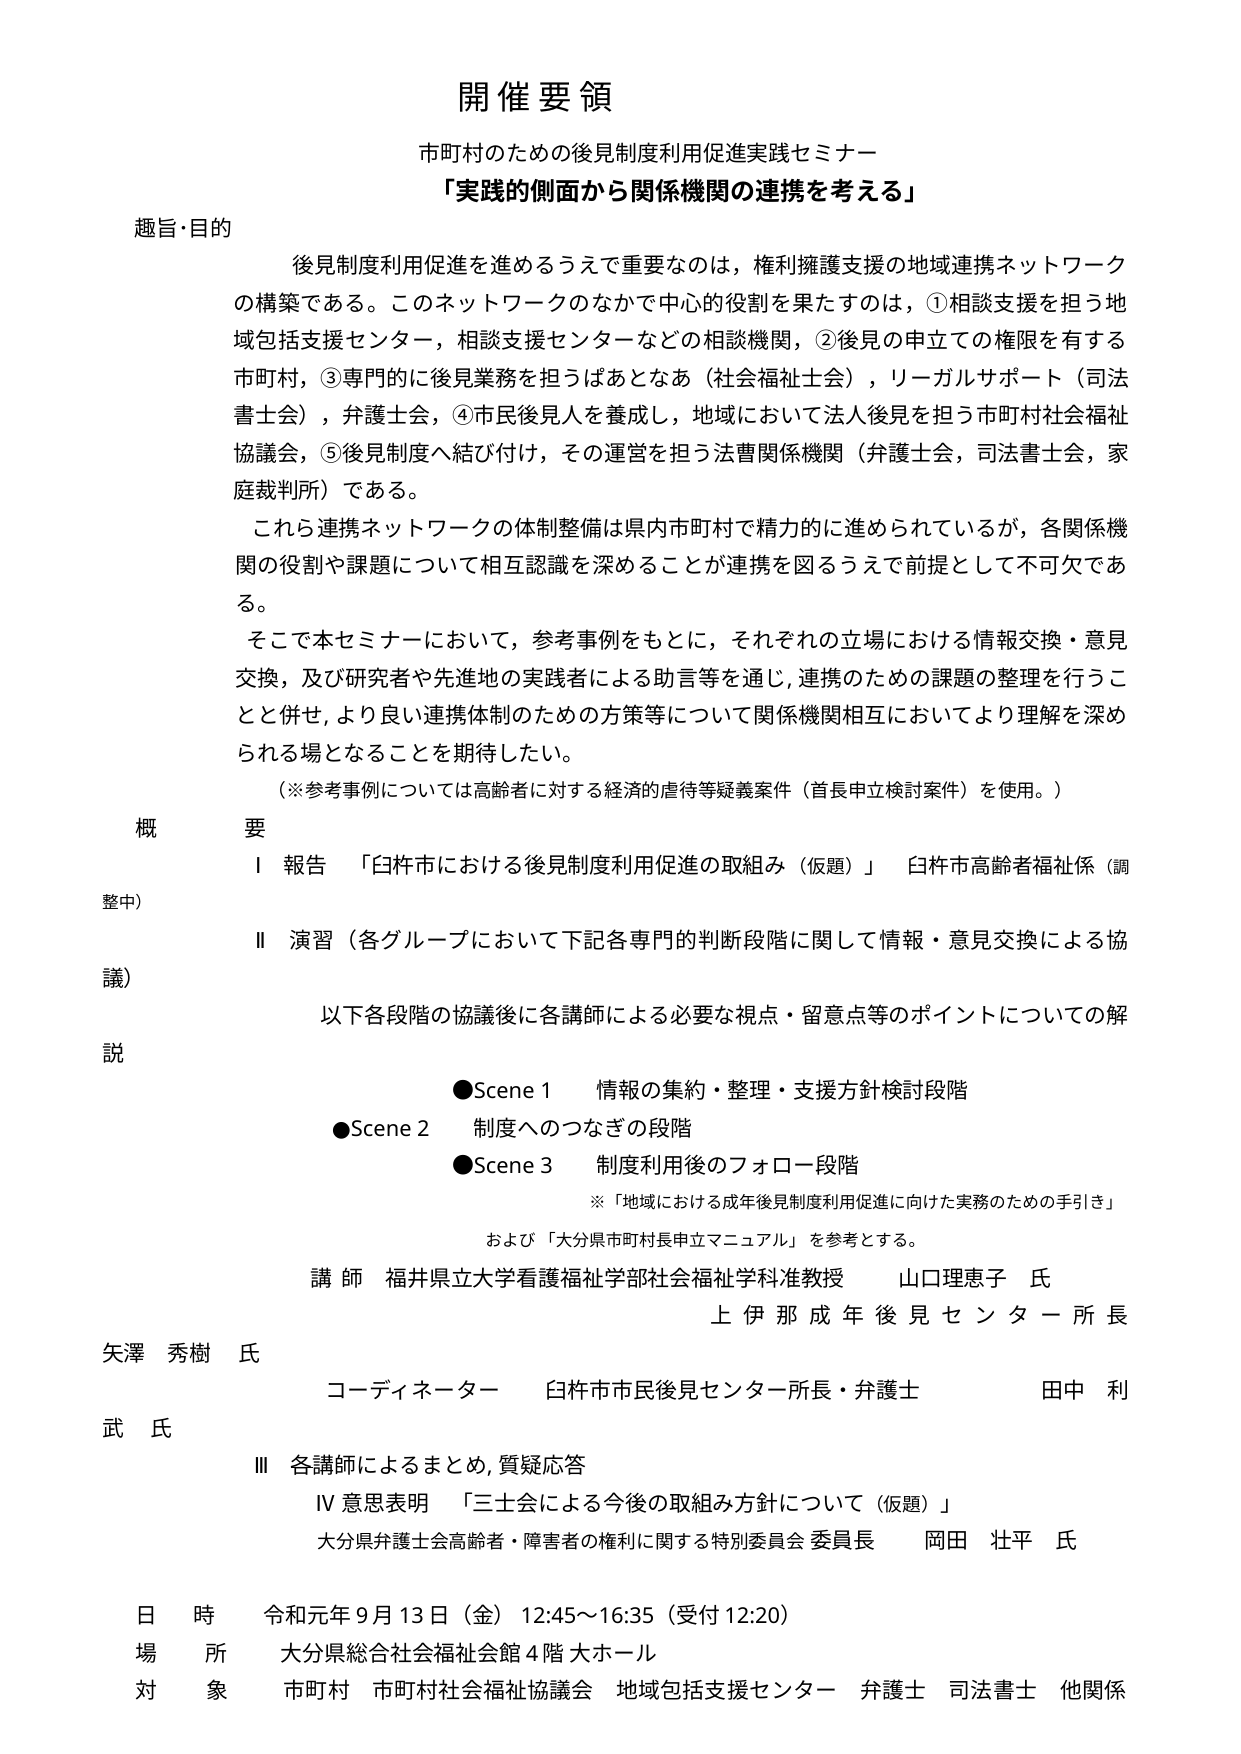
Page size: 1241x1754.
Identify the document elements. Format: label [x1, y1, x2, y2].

table_header [92, 58, 1140, 1708]
